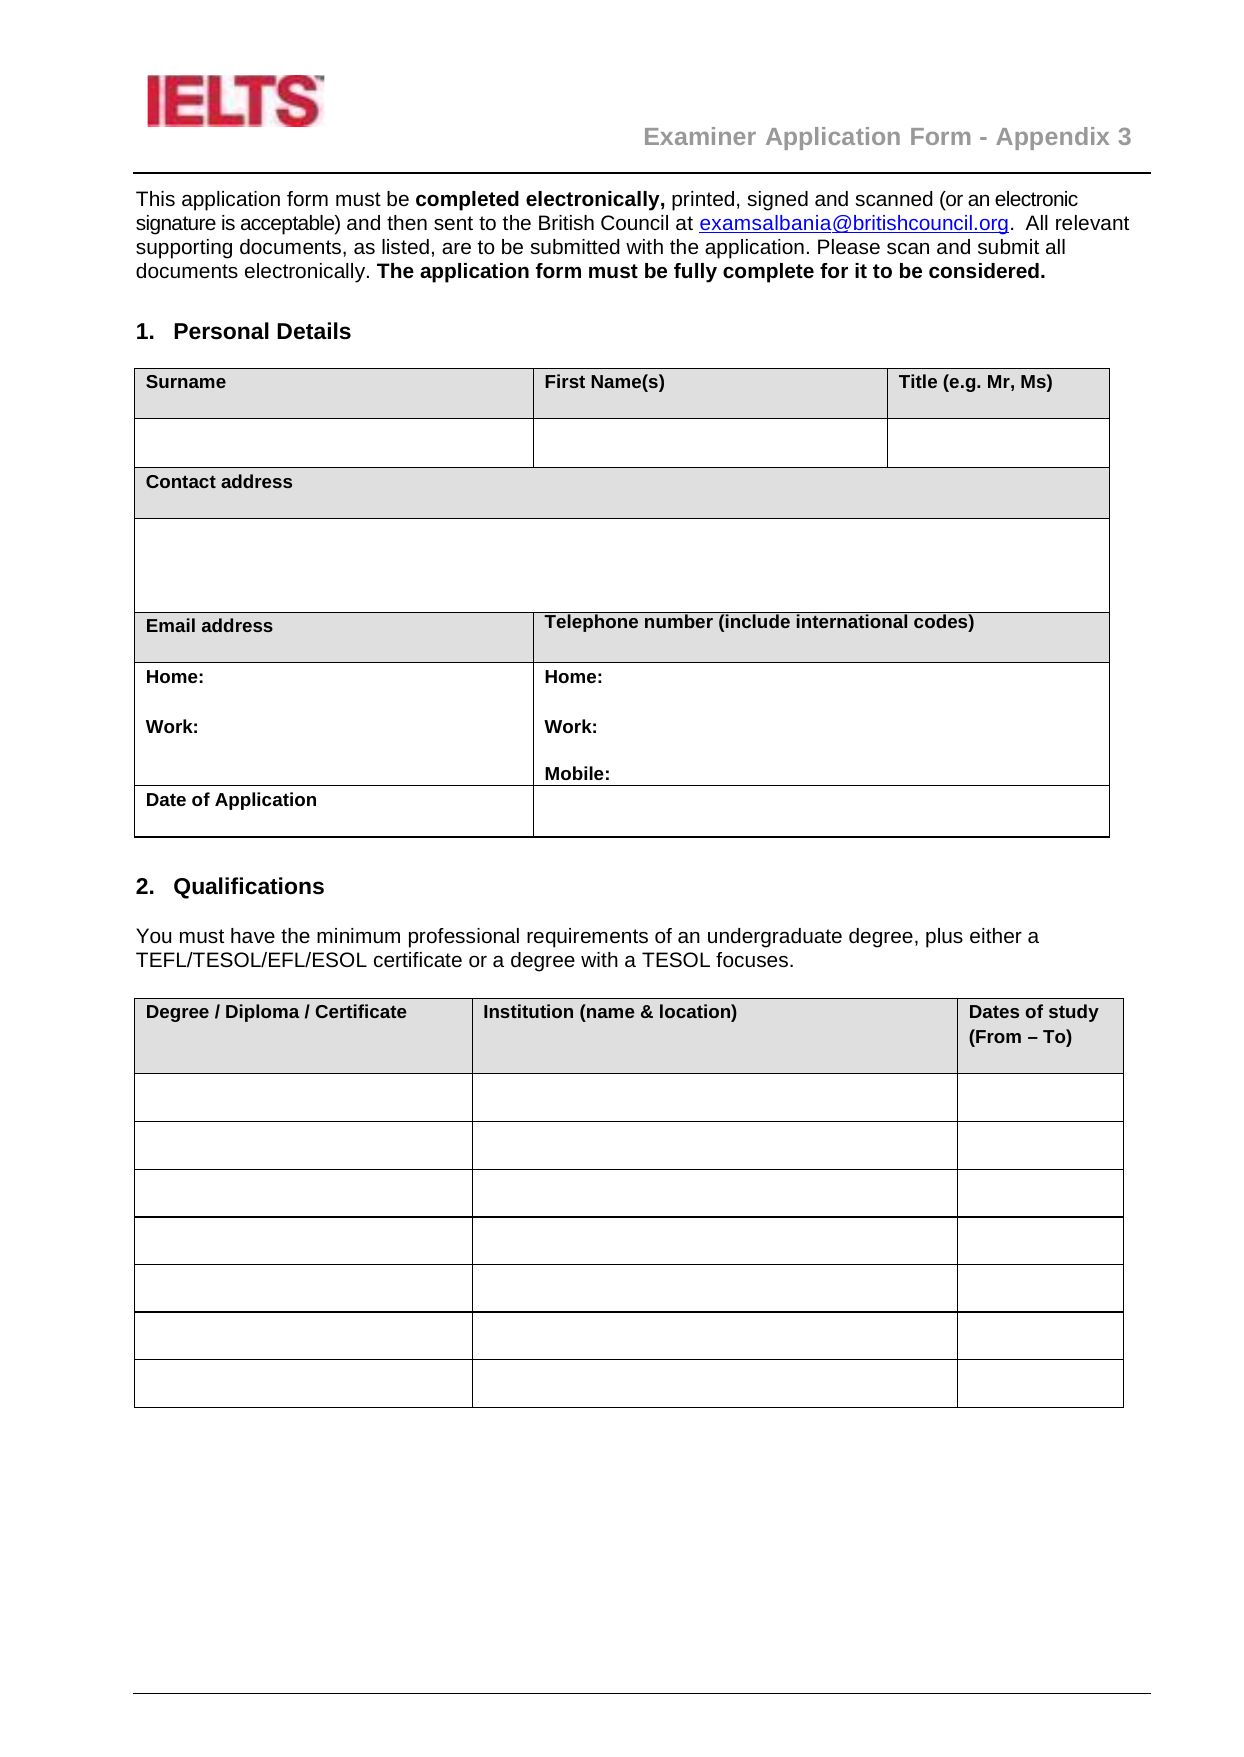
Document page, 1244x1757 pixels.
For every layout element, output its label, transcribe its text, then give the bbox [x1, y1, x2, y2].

table_cell Home: Work: Mobile: [534, 663, 1109, 785]
table_cell [958, 1074, 1123, 1121]
text 1. Personal Details [136, 318, 1158, 343]
table_cell [958, 1122, 1123, 1169]
table_cell [135, 419, 533, 467]
table_header Dates of study (From – To) [958, 999, 1123, 1073]
table_cell [473, 1313, 957, 1359]
table_header Institution (name & location) [473, 999, 957, 1073]
text This application form must be completed electronically, printed, signed and scanned (or an electronic signature is acceptable) and then sent to the British Council at examsalbania@britishcouncil.org. All relevant supporting documents, as listed, are to be submitted with the application. Please scan and submit all documents electronically. The application form must be fully complete for it to be considered. [136, 187, 1158, 283]
picture [147, 75, 325, 127]
table_cell [958, 1360, 1123, 1407]
table_cell Telephone number (include international codes) [534, 613, 1109, 662]
text TEFL/TESOL/EFL/ESOL certificate or a degree with a TESOL focuses. [136, 948, 1158, 972]
text You must have the minimum professional requirements of an undergraduate degree, plus either a [136, 924, 1158, 948]
table_cell [958, 1170, 1123, 1216]
table_cell [135, 1074, 472, 1121]
table_cell [473, 1265, 957, 1311]
table_cell [135, 1170, 472, 1216]
table_cell [473, 1122, 957, 1169]
text 2. Qualifications [136, 873, 1158, 899]
table_cell Contact address [135, 468, 1109, 518]
table_cell [473, 1218, 957, 1264]
table_cell [135, 1265, 472, 1311]
table_header Surname [135, 369, 533, 418]
table_cell [135, 1122, 472, 1169]
table_cell [135, 519, 1109, 612]
table_cell [534, 786, 1109, 836]
table_cell [534, 419, 887, 467]
table_header Degree / Diploma / Certificate [135, 999, 472, 1073]
table_header Title (e.g. Mr, Ms) [888, 369, 1109, 418]
table_header First Name(s) [534, 369, 887, 418]
table_cell [958, 1313, 1123, 1359]
table_cell [135, 1218, 472, 1264]
table_cell [888, 419, 1109, 467]
table_cell Home: Work: [135, 663, 533, 785]
table_cell [473, 1360, 957, 1407]
table_cell [473, 1170, 957, 1216]
table_cell [958, 1265, 1123, 1311]
table_cell [958, 1218, 1123, 1264]
table_cell [135, 1313, 472, 1359]
table_cell [135, 1360, 472, 1407]
table_cell Date of Application [135, 786, 533, 836]
table_cell Email address [135, 613, 533, 662]
table_cell [473, 1074, 957, 1121]
